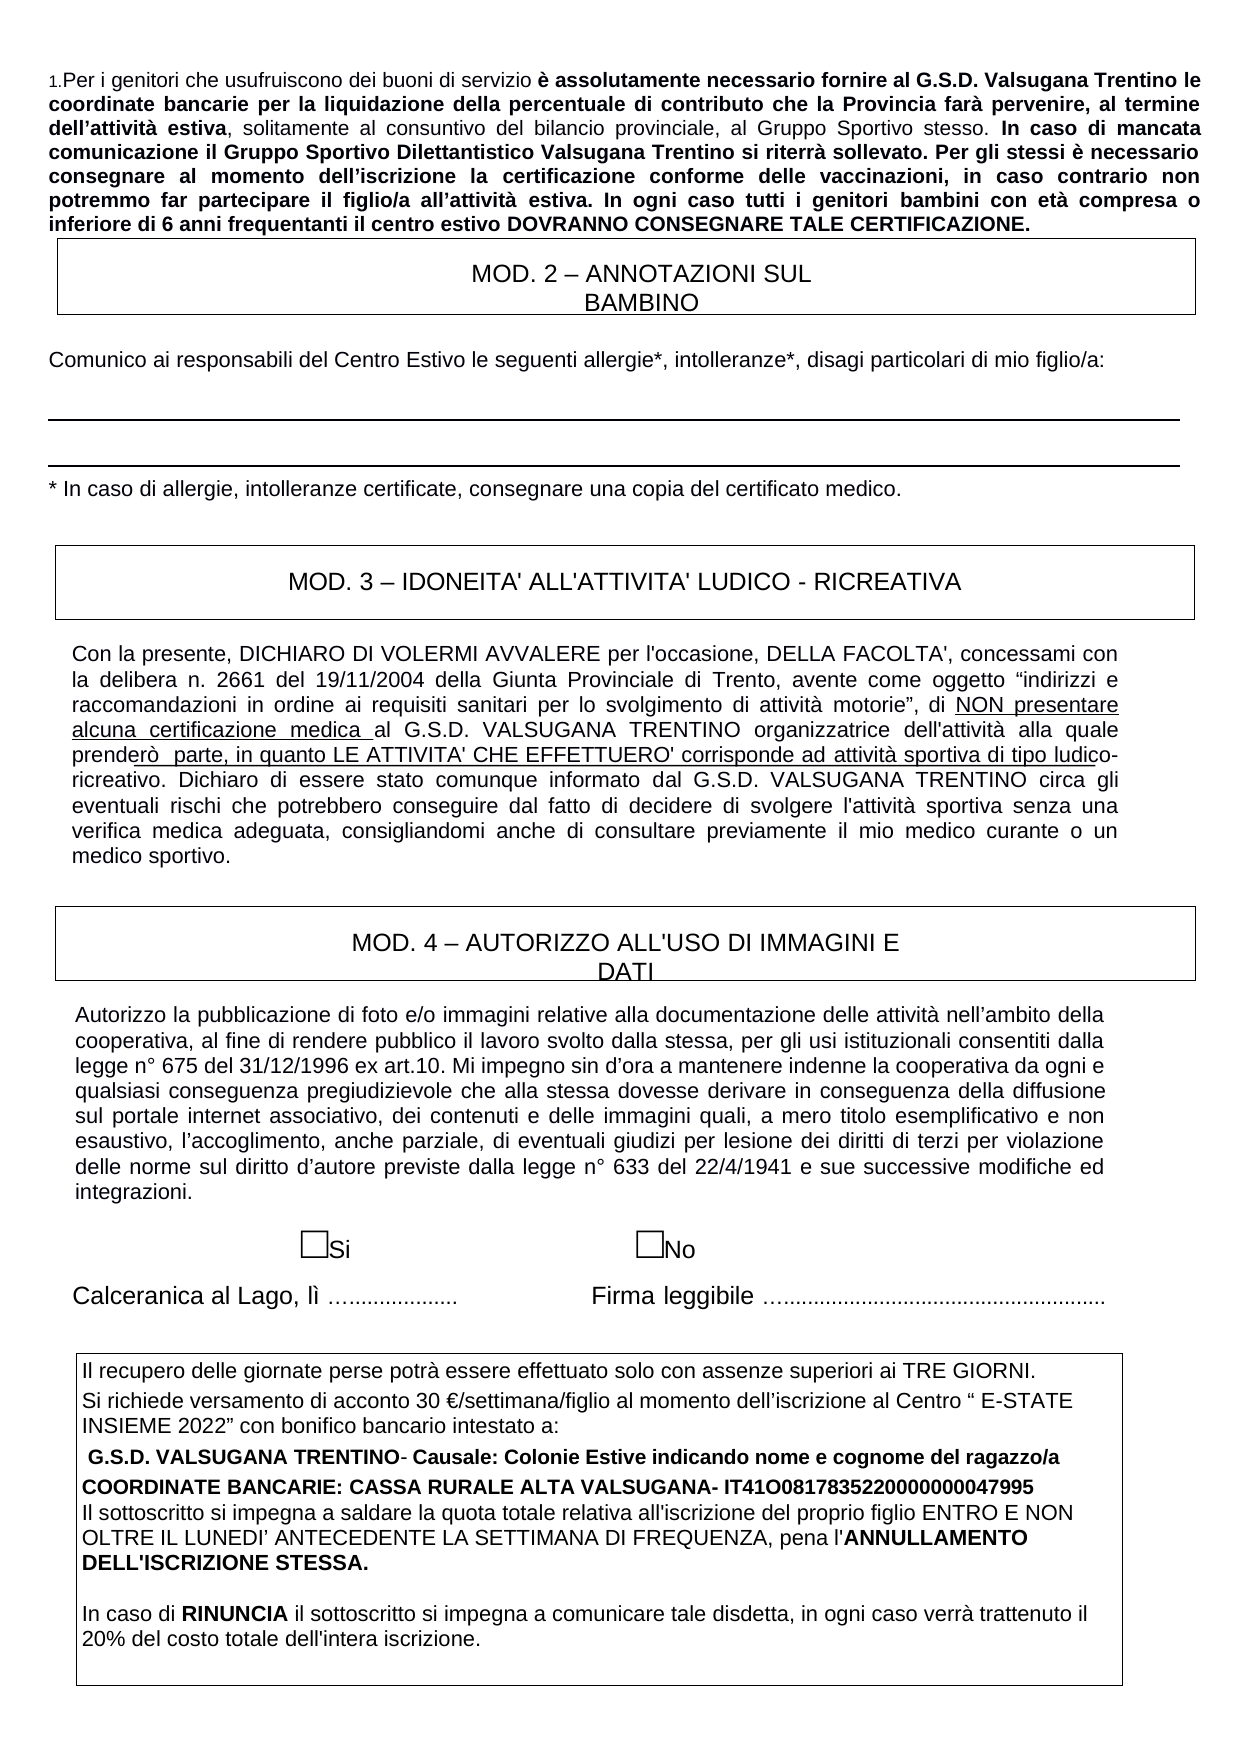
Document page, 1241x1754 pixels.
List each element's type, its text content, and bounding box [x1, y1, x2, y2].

text Autorizzo la pubblicazione di foto e/o immagini relative alla documentazione delle attività nell’ambito della cooperativa, al fine di rendere pubblico il lavoro svolto dalla stessa, per gli usi istituzionali consentiti dalla legge n° 675 del 31/12/1996 ex art.10. Mi impegno sin d’ora a mantenere indenne la cooperativa da ogni e qualsiasi conseguenza pregiudizievole che alla stessa dovesse derivare in conseguenza della diffusione sul portale internet associativo, dei contenuti e delle immagini quali, a mero titolo esemplificativo e non esaustivo, l’accoglimento, anche parziale, di eventuali giudizi per lesione dei diritti di terzi per violazione delle norme sul diritto d’autore previste dalla legge n° 633 del 22/4/1941 e sue successive modifiche ed integrazioni. [75, 1002, 1106, 1204]
text □Si □No [301, 1216, 1209, 1268]
text Comunico ai responsabili del Centro Estivo le seguenti allergie*, intolleranze*, disagi particolari di mio figlio/a: [48, 347, 1209, 372]
text * In caso di allergie, intolleranze certificate, consegnare una copia del certificato medico. [48, 476, 1209, 501]
text Con la presente, DICHIARO DI VOLERMI AVVALERE per l'occasione, DELLA FACOLTA', concessami con la delibera n. 2661 del 19/11/2004 della Giunta Provinciale di Trento, avente come oggetto “indirizzi e raccomandazioni in ordine ai requisiti sanitari per lo svolgimento di attività motorie”, di NON presentare alcuna certificazione medica al G.S.D. VALSUGANA TRENTINO organizzatrice dell'attività alla quale prenderò parte, in quanto LE ATTIVITA' CHE EFFETTUERO' corrisponde ad attività sportiva di tipo ludico-ricreativo. Dichiaro di essere stato comunque informato dal G.S.D. VALSUGANA TRENTINO circa gli eventuali rischi che potrebbero conseguire dal fatto di decidere di svolgere l'attività sportiva senza una verifica medica adeguata, consigliandomi anche di consultare previamente il mio medico curante o un medico sportivo. [72, 641, 1119, 868]
text 1.Per i genitori che usufruiscono dei buoni di servizio è assolutamente necessario fornire al G.S.D. Valsugana Trentino le coordinate bancarie per la liquidazione della percentuale di contributo che la Provincia farà pervenire, al termine dell’attività estiva, solitamente al consuntivo del bilancio provinciale, al Gruppo Sportivo stesso. In caso di mancata comunicazione il Gruppo Sportivo Dilettantistico Valsugana Trentino si riterrà sollevato. Per gli stessi è necessario consegnare al momento dell’iscrizione la certificazione conforme delle vaccinazioni, in caso contrario non potremmo far partecipare il figlio/a all’attività estiva. In ogni caso tutti i genitori bambini con età compresa o inferiore di 6 anni frequentanti il centro estivo DOVRANNO CONSEGNARE TALE CERTIFICAZIONE. [48, 68, 1201, 236]
text Calceranica al Lago, lì ….................. Firma leggibile …...................................................... [37, 1281, 1209, 1309]
